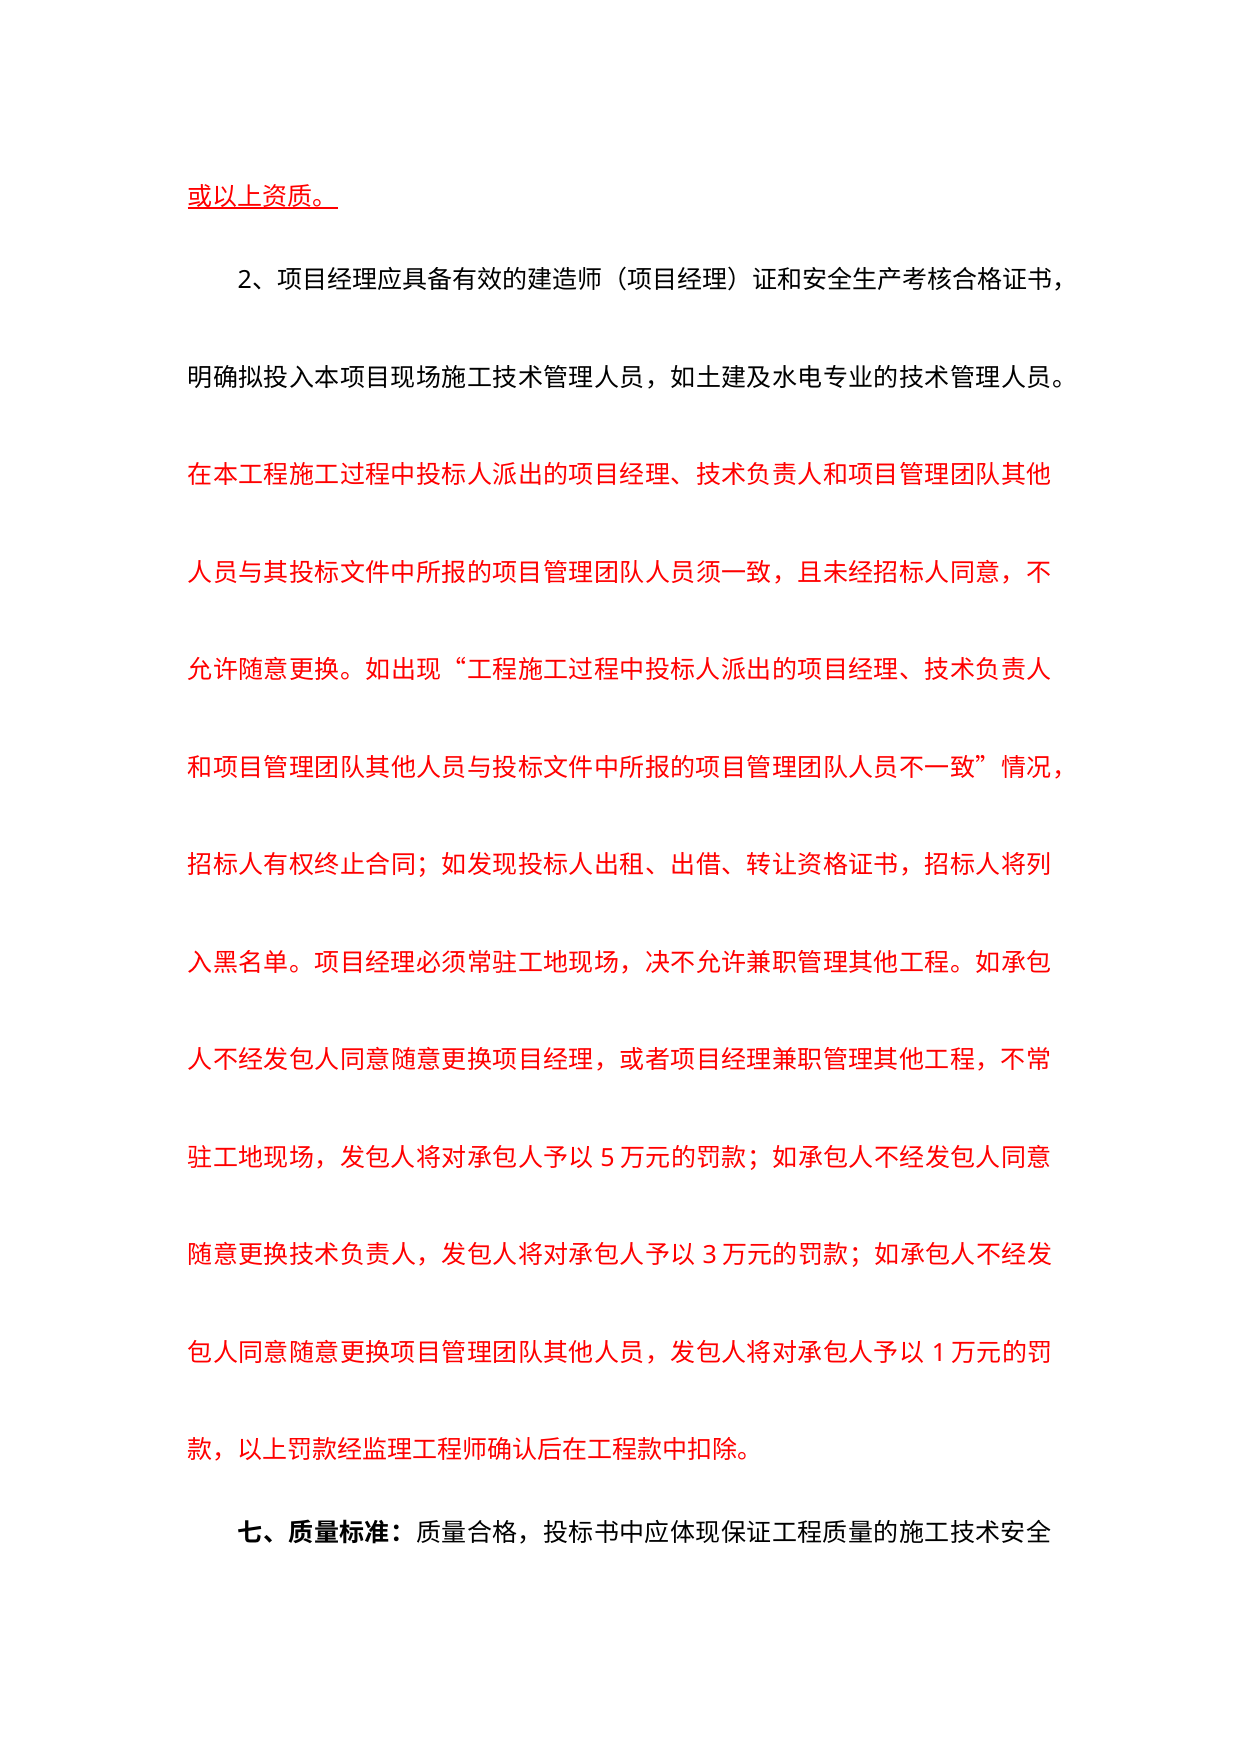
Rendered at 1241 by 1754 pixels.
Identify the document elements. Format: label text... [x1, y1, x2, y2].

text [187, 162, 1053, 227]
text 2、项目经理应具备有效的建造师（项目经理）证和安全生产考核合格证书，明确拟投入本项目现场施工技术管理人员，如土建及水电专业的技术管理人员。在本工程施工过程中投标人派出的项目经理、技术负责人和项目管理团队其他人员与其投标文件中所报的项目管理团队人员须一致，且未经招标人同意，不允许随意更换。如出现“工程施工过程中投标人派出的项目经理、技术负责人和项目管理团队其他人员与投标文件中所报的项目管理团队人员不一致”情况，招标人有权终止合同；如发现投标人出租、出借、转让资格证书，招标人将列入黑名单。项目经理必须常驻工地现场，决不允许兼职管理其他工程。如承包人不经发包人同意随意更换项目经理，或者项目经理兼职管理其他工程，不常驻工地现场，发包人将对承包人予以5万元的罚款；如承包人不经发包人同意随意更换技术负责人，发包人将对承包人予以3万元的罚款；如承包人不经发包人同意随意更换项目管理团队其他人员，发包人将对承包人予以1万元的罚款，以上罚款经监理工程师确认后在工程款中扣除。 [187, 245, 1053, 1480]
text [187, 1498, 1053, 1563]
